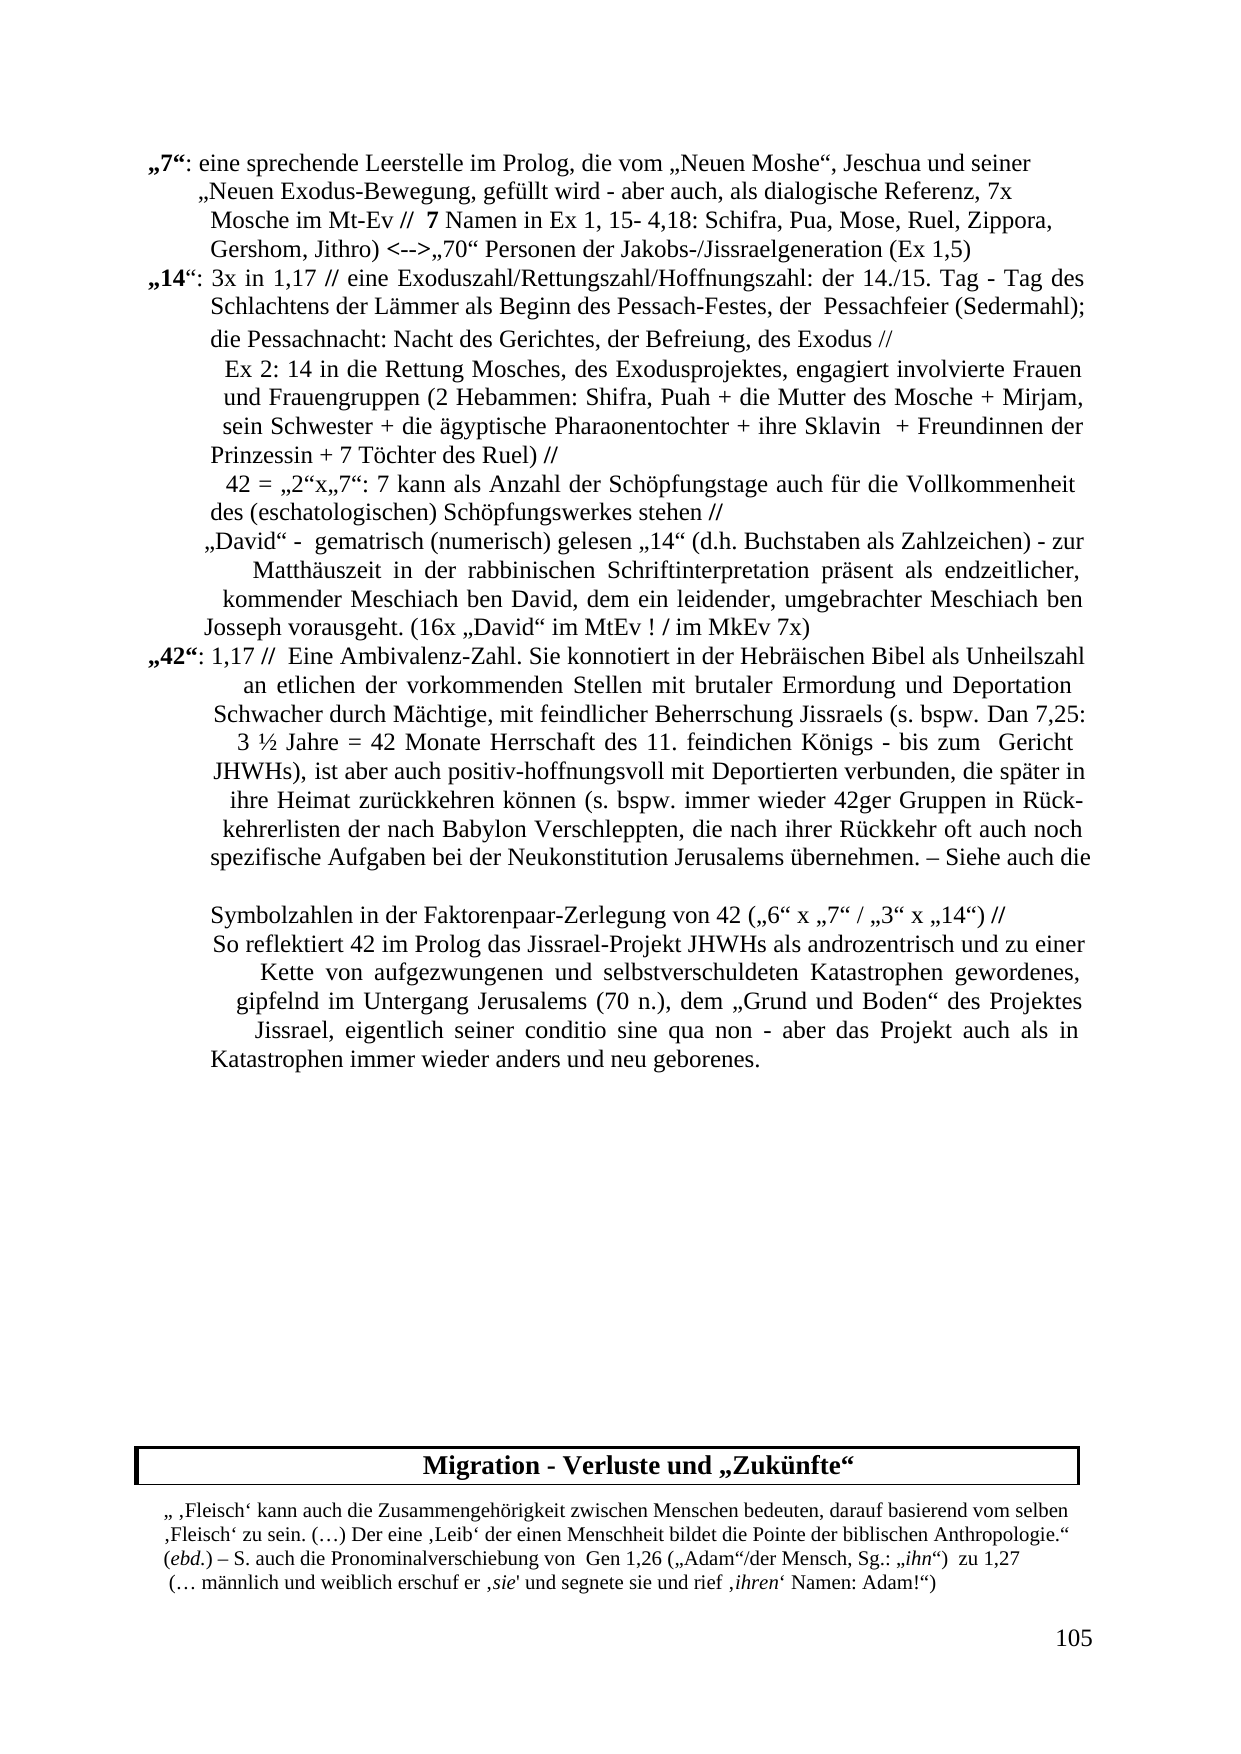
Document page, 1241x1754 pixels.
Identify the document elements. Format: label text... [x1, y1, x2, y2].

text So reflektiert 42 im Prolog das Jissrael-Projekt JHWHs als androzentrisch und zu einer Kette von aufgezwungenen und selbstverschuldeten Katastrophen gewordenes, gipfelnd im Untergang Jerusalems (70 n.), dem „Grund und Boden“ des Projektes Jissrael, eigentlich seiner conditio sine qua non - aber das Projekt auch als in Katastrophen immer wieder anders und neu geborenes. [148, 929, 1092, 1072]
text „14“: 3x in 1,17 // eine Exoduszahl/Rettungszahl/Hoffnungszahl: der 14./15. Tag - Tag des Schlachtens der Lämmer als Beginn des Pessach-Festes, der Pessachfeier (Sedermahl); die Pessachnacht: Nacht des Gerichtes, der Befreiung, des Exodus // [148, 263, 1092, 354]
text „David“ - gematrisch (numerisch) gelesen „14“ (d.h. Buchstaben als Zahlzeichen) - zur Matthäuszeit in der rabbinischen Schriftinterpretation präsent als endzeitlicher, kommender Meschiach ben David, dem ein leidender, umgebrachter Meschiach ben Josseph vorausgeht. (16x „David“ im MtEv ! / im MkEv 7x) [148, 526, 1092, 641]
text „7“: eine sprechende Leerstelle im Prolog, die vom „Neuen Moshe“, Jeschua und seiner „Neuen Exodus-Bewegung, gefüllt wird - aber auch, als dialogische Referenz, 7x Mosche im Mt-Ev // 7 Namen in Ex 1, 15- 4,18: Schifra, Pua, Mose, Ruel, Zippora, Gershom, Jithro) <-->„70“ Personen der Jakobs-/Jissraelgeneration (Ex 1,5) [148, 148, 1092, 263]
text Ex 2: 14 in die Rettung Mosches, des Exodusprojektes, engagiert involvierte Frauen und Frauengruppen (2 Hebammen: Shifra, Puah + die Mutter des Mosche + Mirjam, sein Schwester + die ägyptische Pharaonentochter + ihre Sklavin + Freundinnen der Prinzessin + 7 Töchter des Ruel) // [148, 354, 1092, 469]
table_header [139, 1449, 1077, 1484]
text 42 = „2“x„7“: 7 kann als Anzahl der Schöpfungstage auch für die Vollkommenheit des (eschatologischen) Schöpfungswerkes stehen // [148, 469, 1093, 526]
text „42“: 1,17 // Eine Ambivalenz-Zahl. Sie konnotiert in der Hebräischen Bibel als Unheilszahl an etlichen der vorkommenden Stellen mit brutaler Ermordung und Deportation Schwacher durch Mächtige, mit feindlicher Beherrschung Jissraels (s. bspw. Dan 7,25: 3 ½ Jahre = 42 Monate Herrschaft des 11. feindichen Königs - bis zum Gericht JHWHs), ist aber auch positiv-hoffnungsvoll mit Deportierten verbunden, die später in ihre Heimat zurückkehren können (s. bspw. immer wieder 42ger Gruppen in Rück- kehrerlisten der nach Babylon Verschleppten, die nach ihrer Rückkehr oft auch noch spezifische Aufgaben bei der Neukonstitution Jerusalems übernehmen. – Siehe auch die Symbolzahlen in der Faktorenpaar-Zerlegung von 42 („6“ x „7“ / „3“ x „14“) // [148, 641, 1092, 929]
